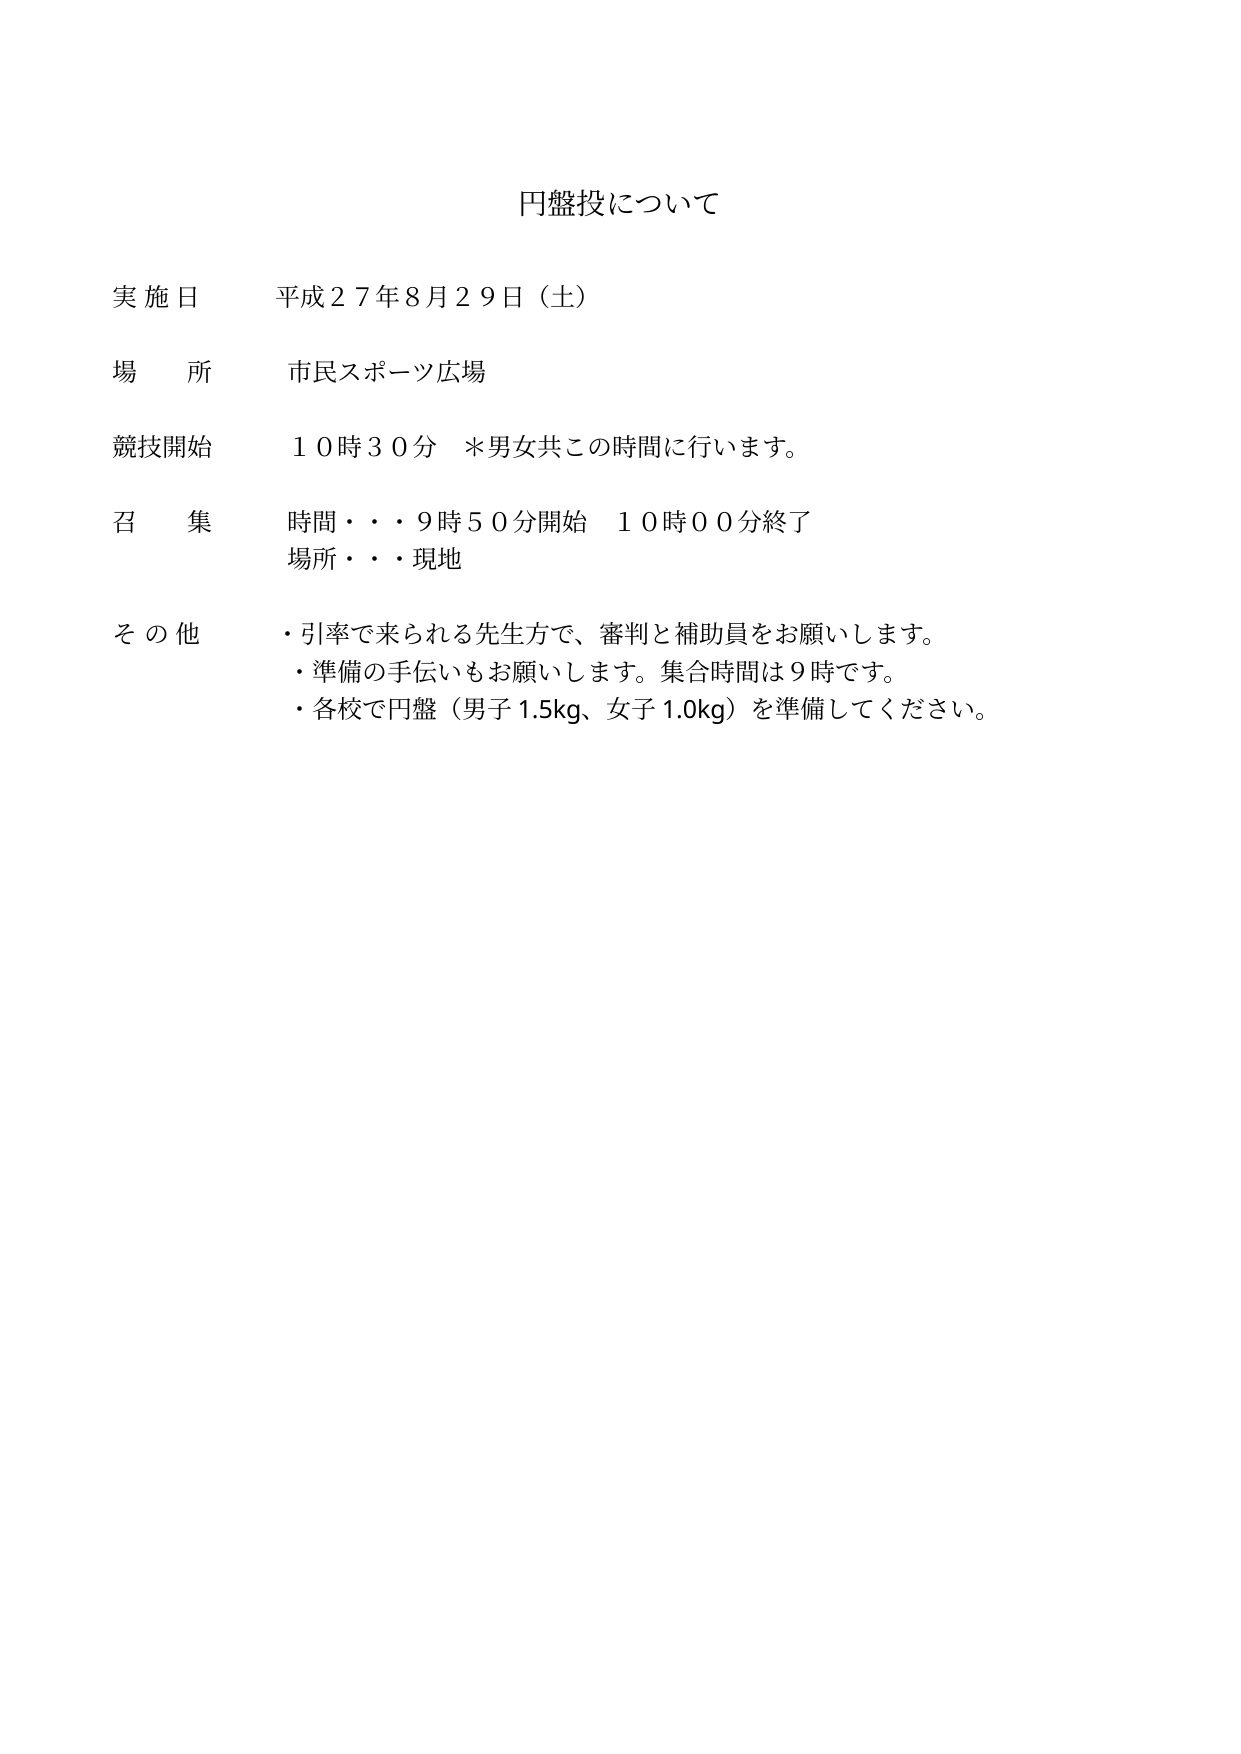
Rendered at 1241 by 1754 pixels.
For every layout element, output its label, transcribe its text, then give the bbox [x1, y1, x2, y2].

text そ の 他 ・引率で来られる先生方で、審判と補助員をお願いします。 [112, 614, 1128, 652]
text 競技開始 １０時３０分 ＊男女共この時間に行います。 [112, 427, 1128, 464]
text 円盤投について [112, 164, 1128, 239]
text 場所・・・現地 [112, 539, 1128, 577]
text ・各校で円盤（男子1.5kg、女子1.0kg）を準備してください。 [112, 689, 1128, 727]
text 召 集 時間・・・９時５０分開始 １０時００分終了 [112, 502, 1128, 539]
text 実 施 日 平成２７年８月２９日（土） [112, 277, 1128, 314]
text ・準備の手伝いもお願いします。集合時間は９時です。 [112, 652, 1128, 689]
text 場 所 市民スポーツ広場 [112, 352, 1128, 389]
